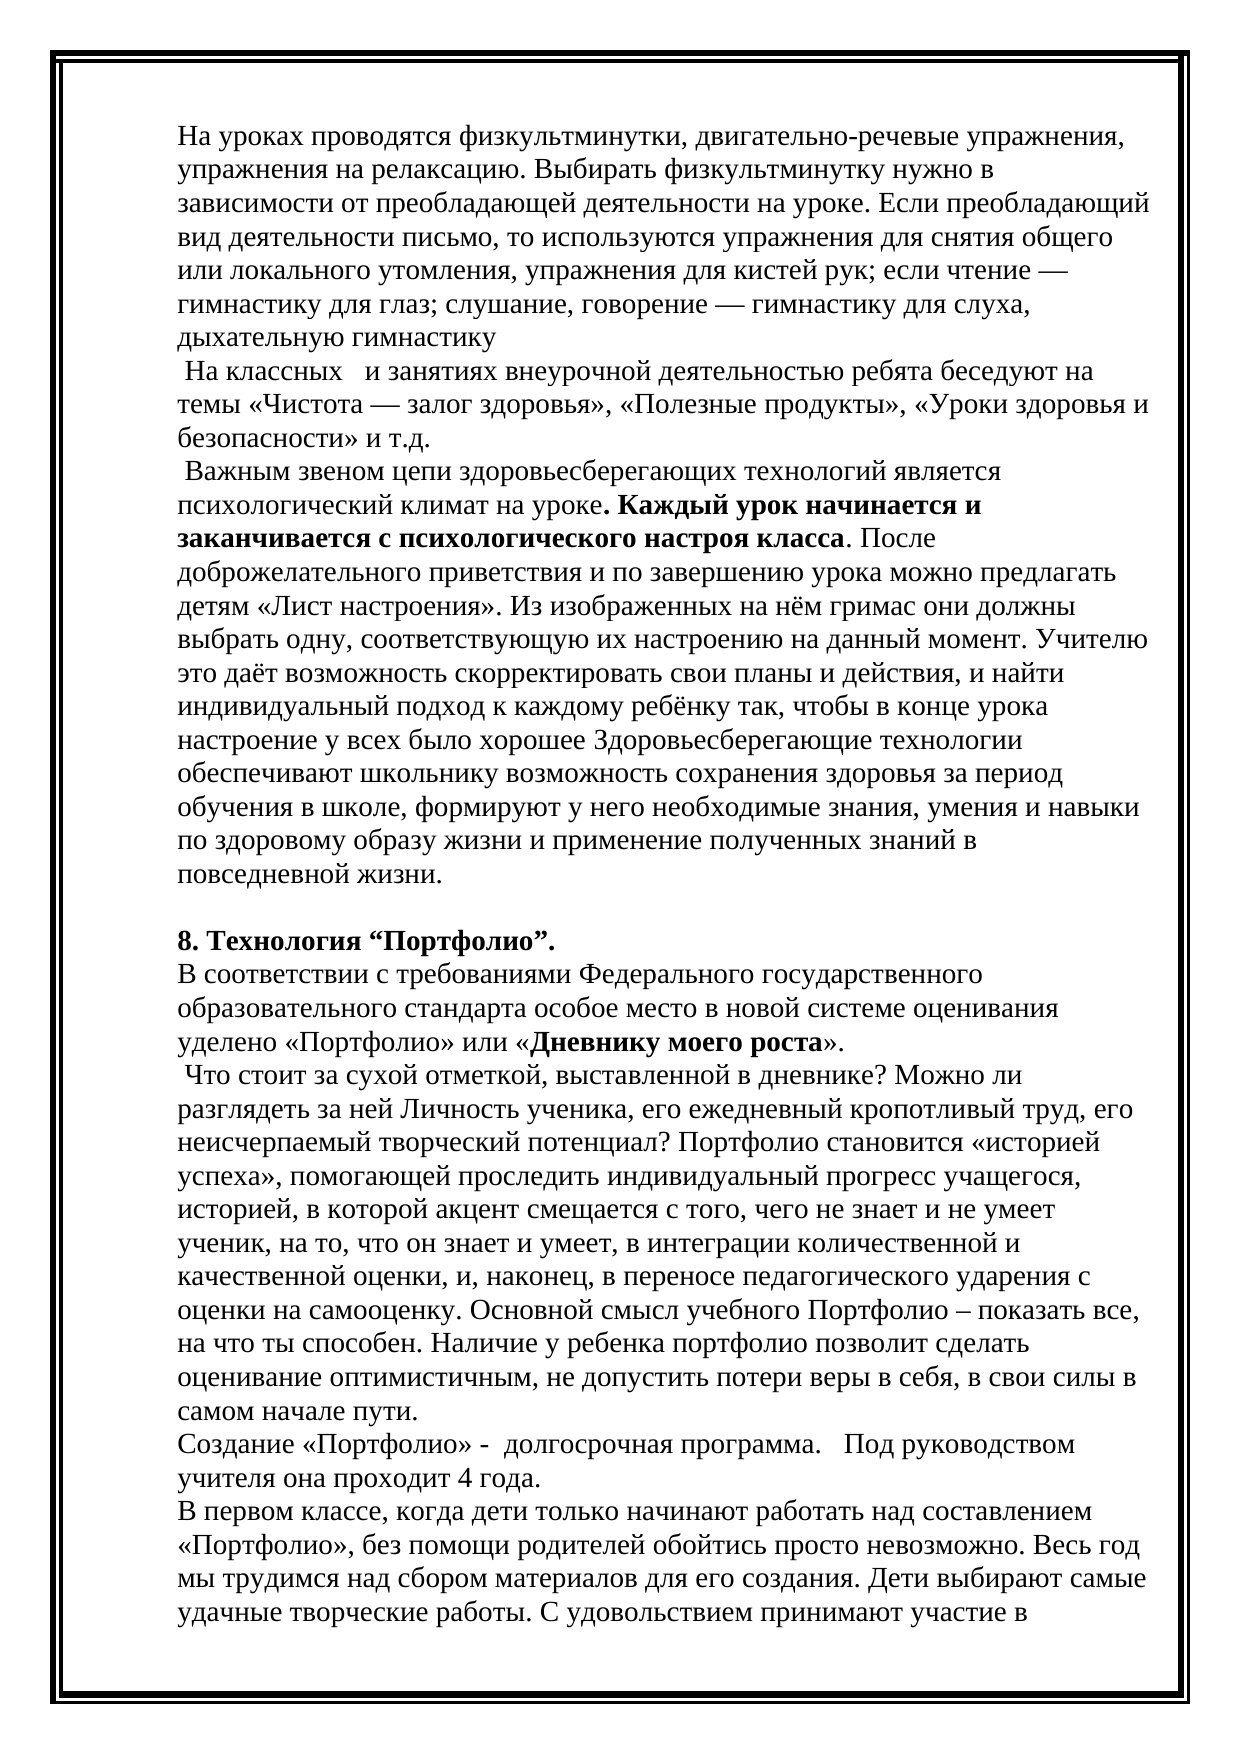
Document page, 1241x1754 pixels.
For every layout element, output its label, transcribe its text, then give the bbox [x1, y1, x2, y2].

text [177, 1493, 1152, 1627]
text В соответствии с требованиями Федерального государственного образовательного стандарта особое место в новой системе оценивания уделено «Портфолио» или «Дневнику моего роста». Что стоит за сухой отметкой, выставленной в дневнике? Можно ли разглядеть за ней Личность ученика, его ежедневный кропотливый труд, его неисчерпаемый творческий потенциал? Портфолио становится «историей успеха», помогающей проследить индивидуальный прогресс учащегося, историей, в которой акцент смещается с того, чего не знает и не умеет ученик, на то, что он знает и умеет, в интеграции количественной и качественной оценки, и, наконец, в переносе педагогического ударения с оценки на самооценку. Основной смысл учебного Портфолио – показать все, на что ты способен. Наличие у ребенка портфолио позволит сделать оценивание оптимистичным, не допустить потери веры в себя, в свои силы в самом начале пути. Создание «Портфолио» - долгосрочная программа. Под руководством учителя она проходит 4 года. [177, 957, 1152, 1493]
text 8. Технология “Портфолио”. [177, 923, 1152, 957]
